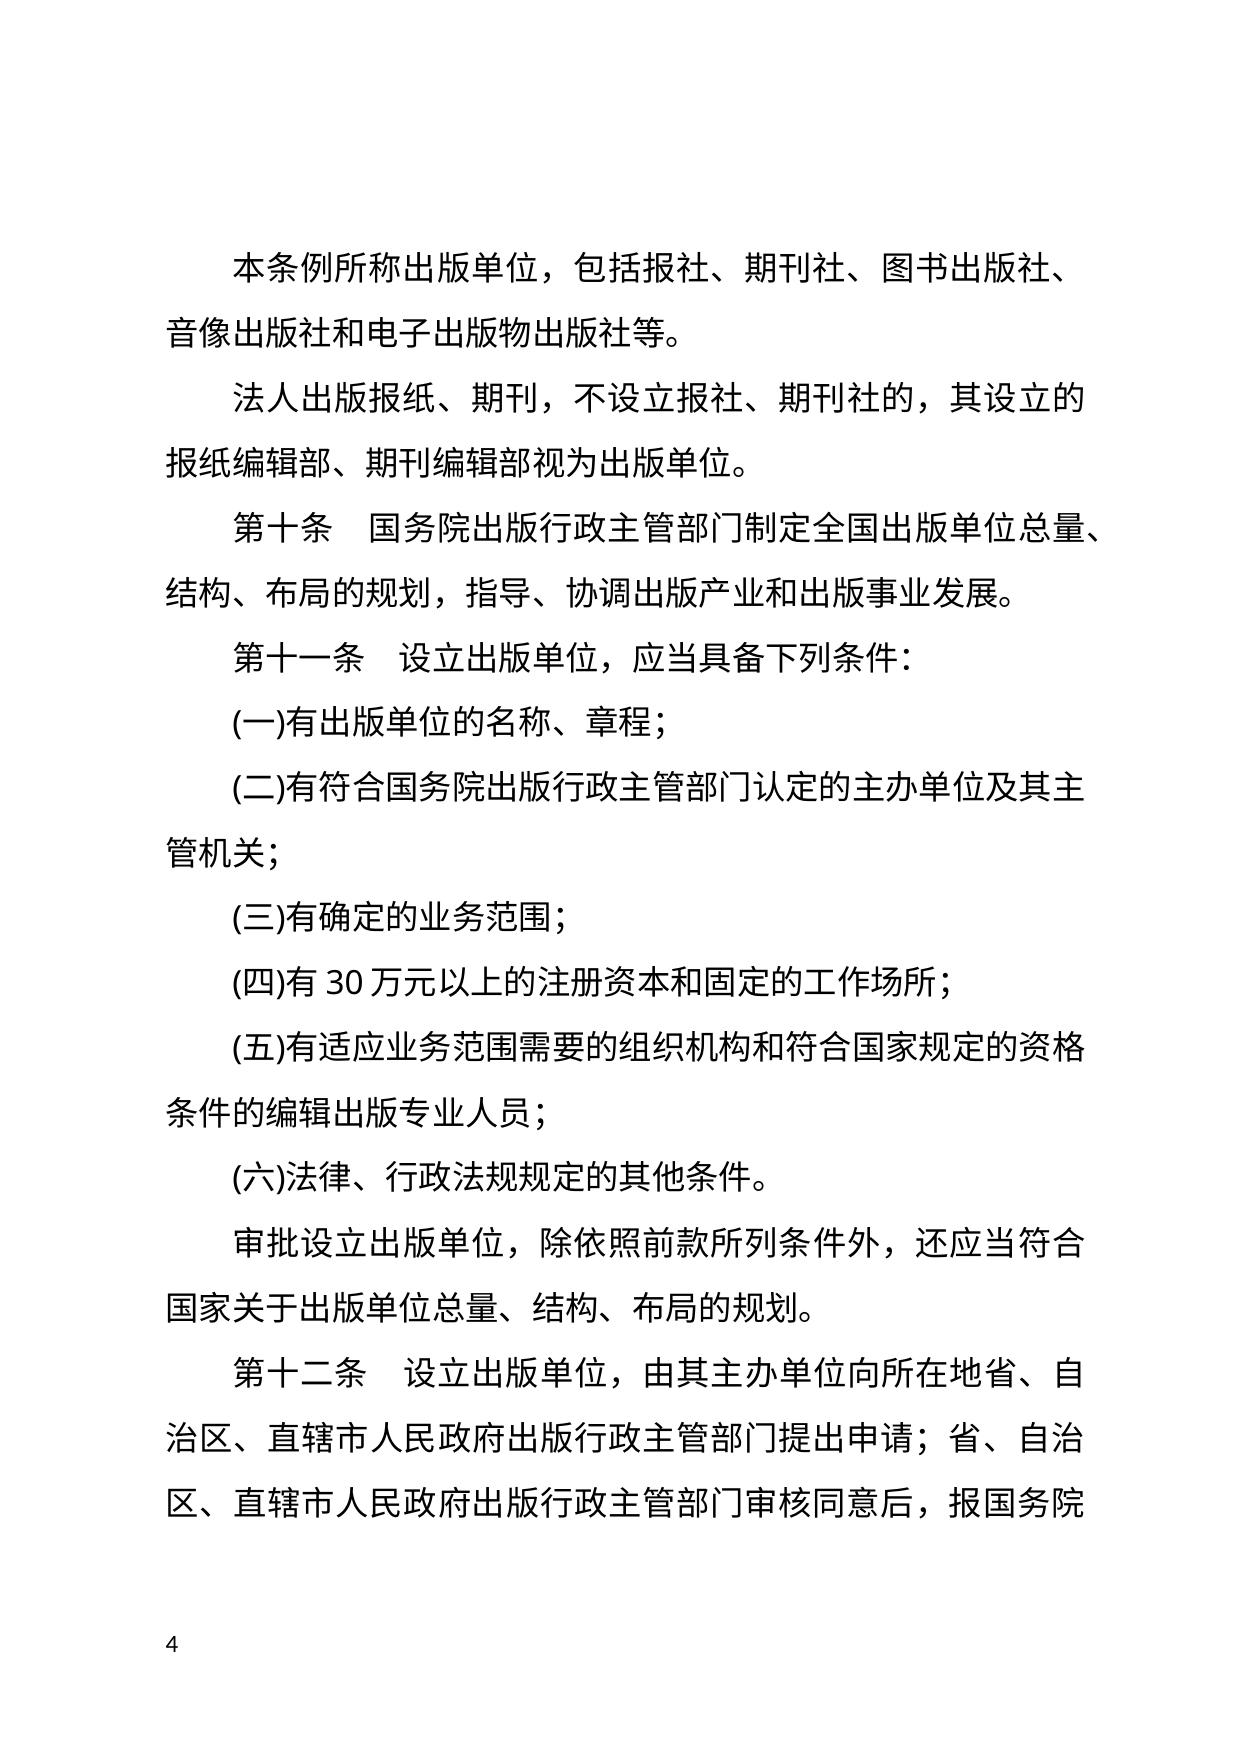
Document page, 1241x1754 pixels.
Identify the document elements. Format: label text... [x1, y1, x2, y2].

text 第十一条 设立出版单位，应当具备下列条件： [165, 623, 1087, 688]
text 法人出版报纸、期刊，不设立报社、期刊社的，其设立的报纸编辑部、期刊编辑部视为出版单位。 [165, 363, 1087, 493]
text (五)有适应业务范围需要的组织机构和符合国家规定的资格条件的编辑出版专业人员； [165, 1013, 1087, 1143]
text (六)法律、行政法规规定的其他条件。 [165, 1143, 1087, 1208]
text (二)有符合国务院出版行政主管部门认定的主办单位及其主管机关； [165, 753, 1087, 883]
text (三)有确定的业务范围； [165, 883, 1087, 948]
text 审批设立出版单位，除依照前款所列条件外，还应当符合国家关于出版单位总量、结构、布局的规划。 [165, 1208, 1087, 1338]
text 第十条 国务院出版行政主管部门制定全国出版单位总量、结构、布局的规划，指导、协调出版产业和出版事业发展。 [165, 493, 1087, 623]
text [165, 1338, 1087, 1533]
text (四)有30万元以上的注册资本和固定的工作场所； [165, 948, 1087, 1013]
text (一)有出版单位的名称、章程； [165, 688, 1087, 753]
text 本条例所称出版单位，包括报社、期刊社、图书出版社、音像出版社和电子出版物出版社等。 [165, 233, 1087, 363]
